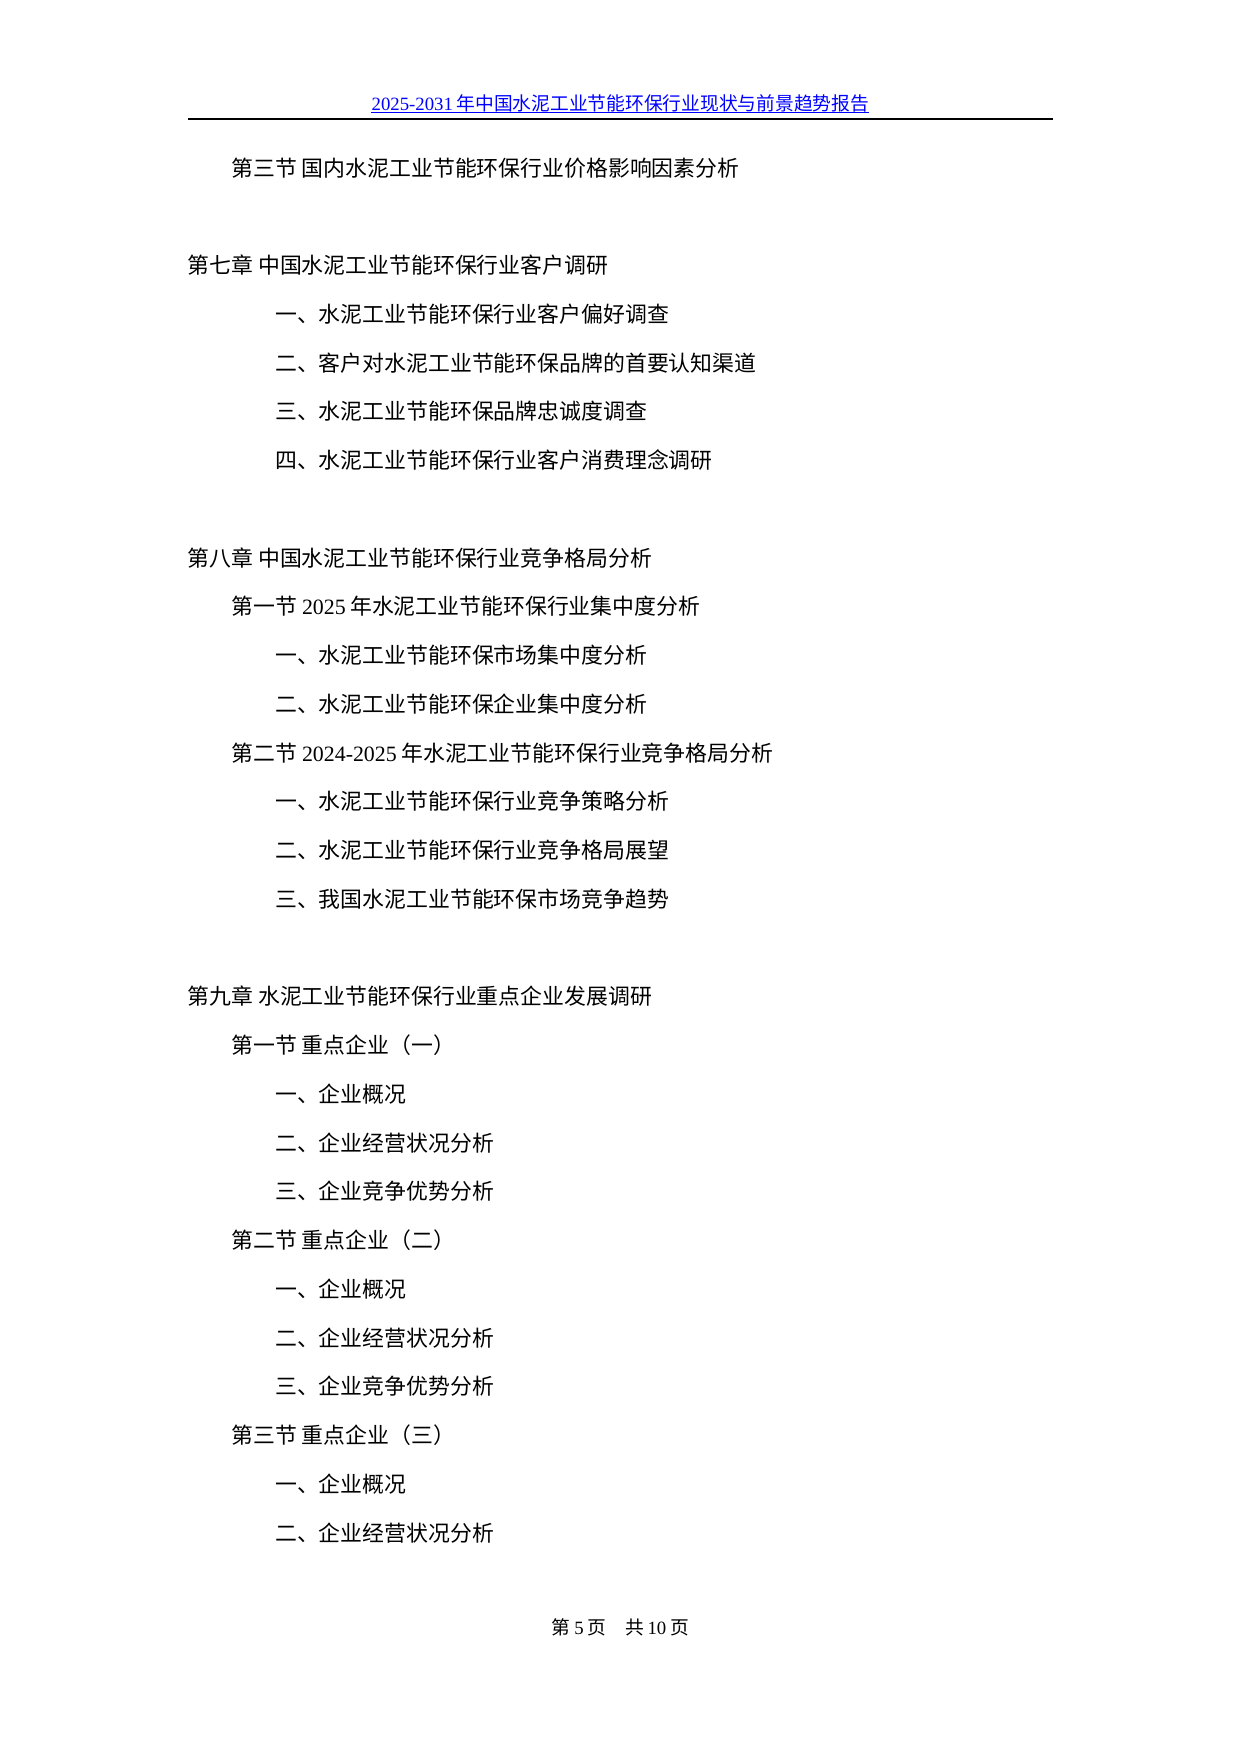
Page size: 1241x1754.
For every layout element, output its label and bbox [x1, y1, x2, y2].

text [187, 150, 1053, 1548]
